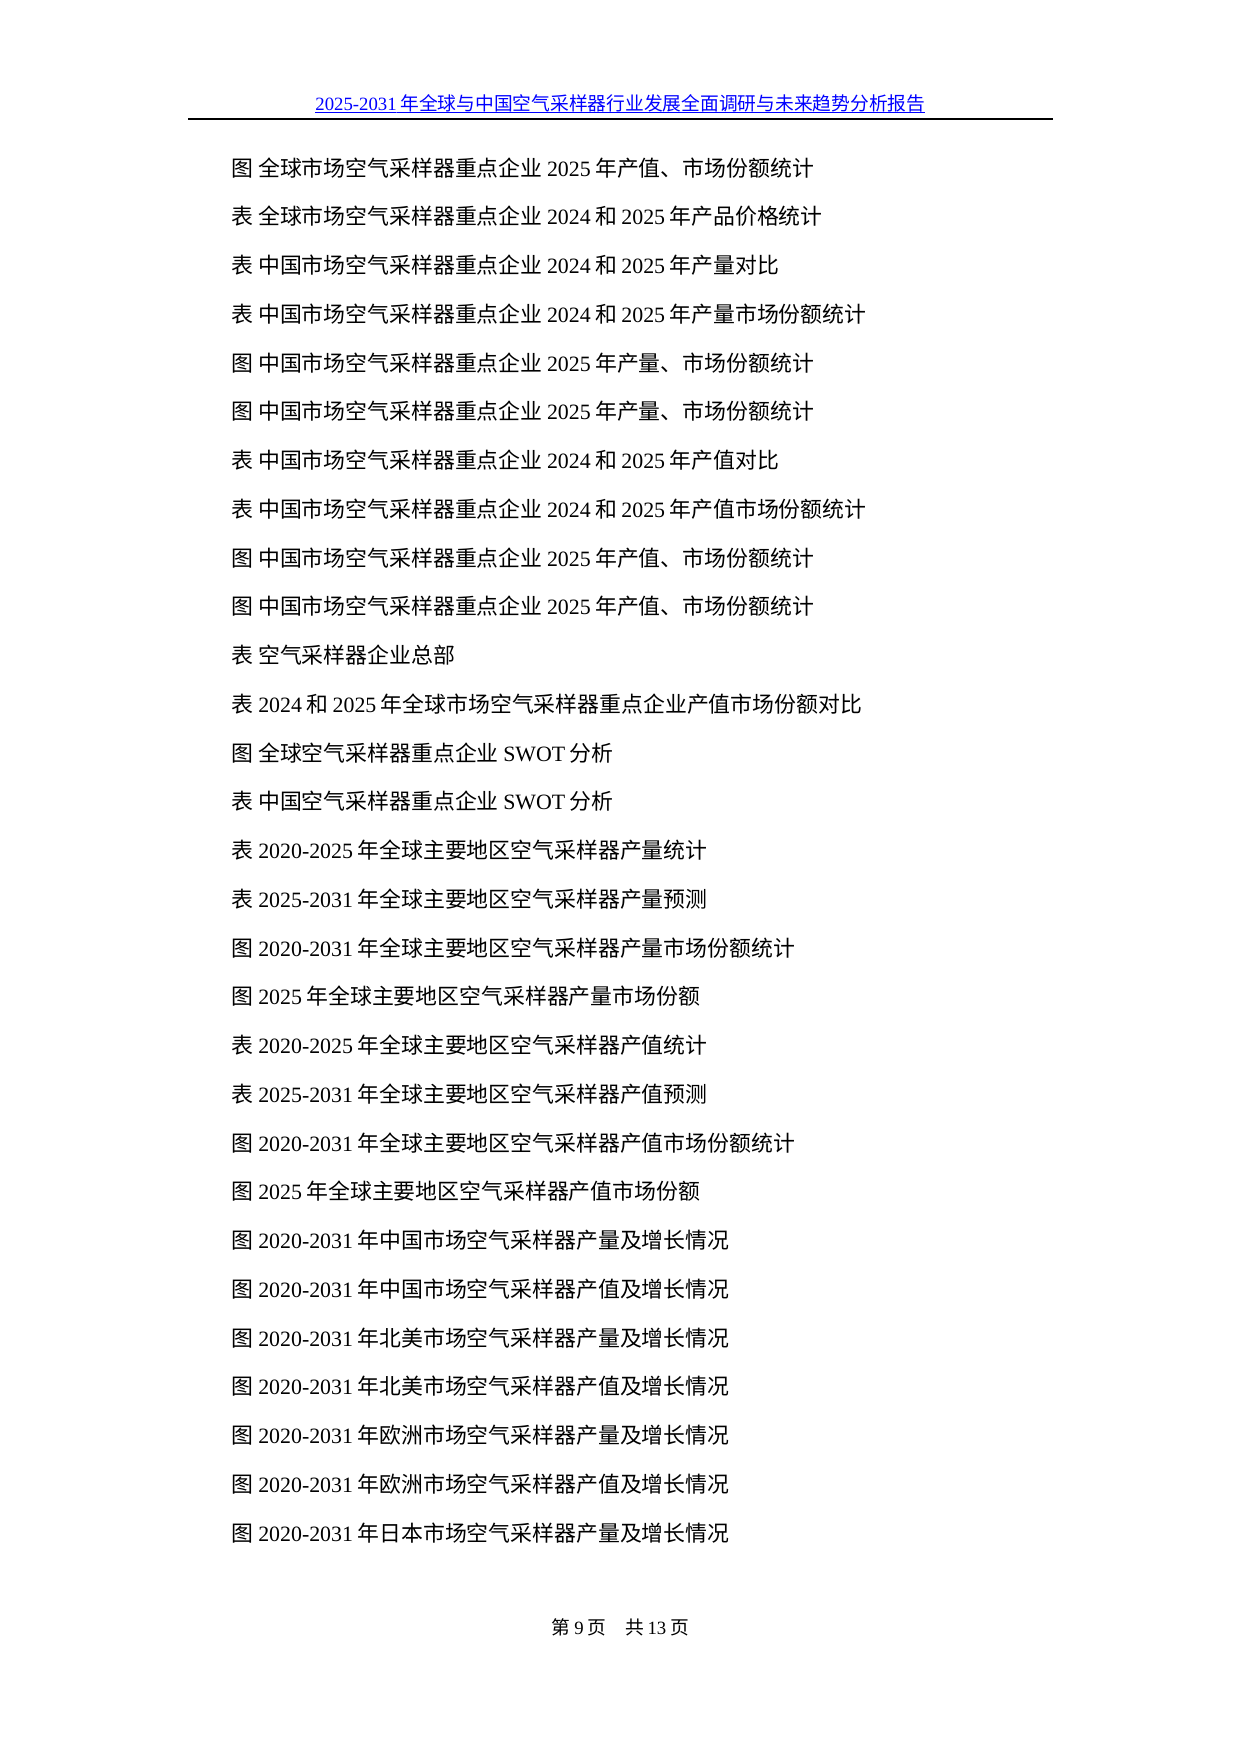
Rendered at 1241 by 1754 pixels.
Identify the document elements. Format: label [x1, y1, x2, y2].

text [187, 150, 1053, 1548]
